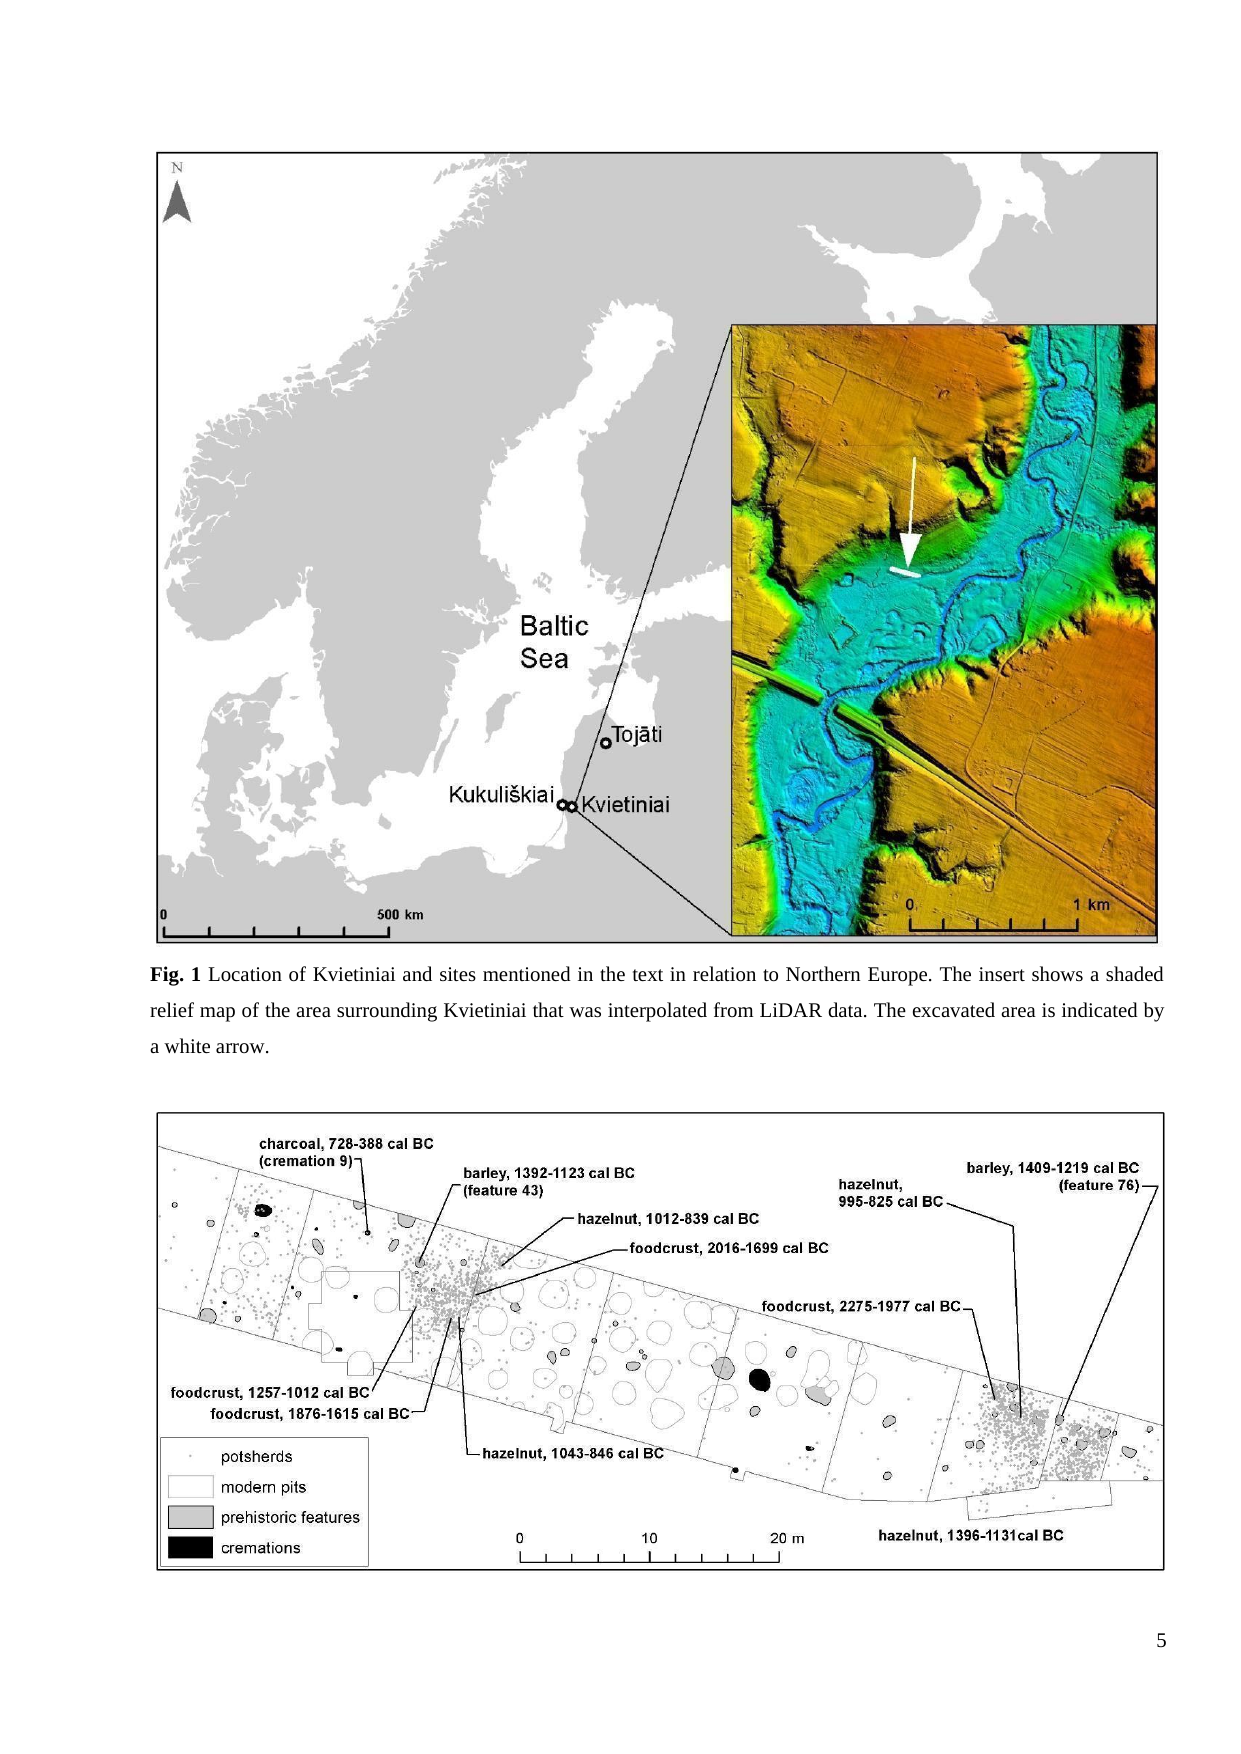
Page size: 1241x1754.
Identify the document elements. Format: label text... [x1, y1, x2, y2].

picture [150, 150, 1165, 949]
picture [150, 1106, 1167, 1573]
text Fig. 1 Location of Kvietiniai and sites mentioned in the text in relation to Northern Europe. The insert shows a shaded relief map of the area surrounding Kvietiniai that was interpolated from LiDAR data. The excavated area is indicated by a white arrow. [150, 962, 1167, 1058]
